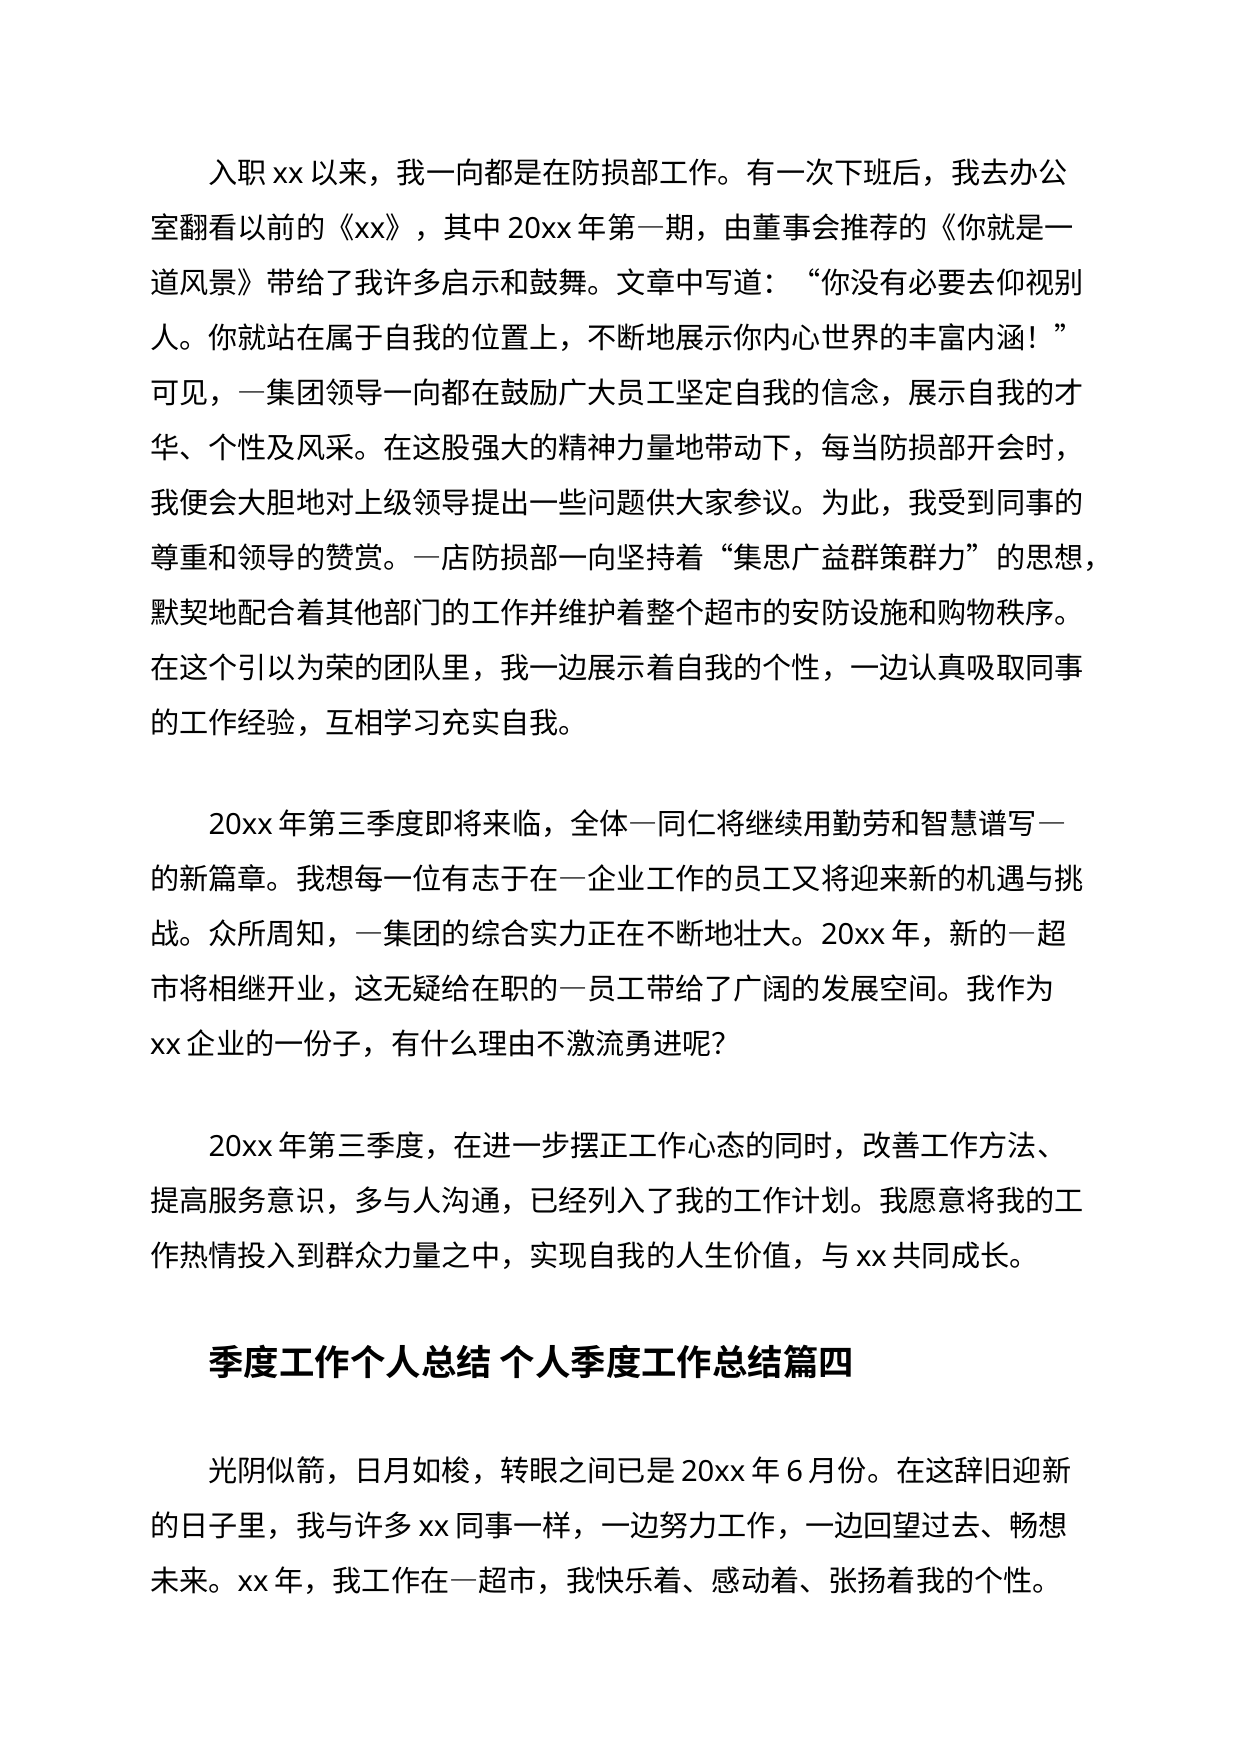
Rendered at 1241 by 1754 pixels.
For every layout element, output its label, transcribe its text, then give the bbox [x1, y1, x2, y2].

text 季度工作个人总结 个人季度工作总结篇四 [150, 1334, 1090, 1386]
text 20xx年第三季度，在进一步摆正工作心态的同时，改善工作方法、提高服务意识，多与人沟通，已经列入了我的工作计划。我愿意将我的工作热情投入到群众力量之中，实现自我的人生价值，与xx共同成长。 [150, 1123, 1090, 1275]
text 入职xx以来，我一向都是在防损部工作。有一次下班后，我去办公室翻看以前的《xx》，其中20xx年第—期，由董事会推荐的《你就是一道风景》带给了我许多启示和鼓舞。文章中写道：“你没有必要去仰视别人。你就站在属于自我的位置上，不断地展示你内心世界的丰富内涵！”可见，—集团领导一向都在鼓励广大员工坚定自我的信念，展示自我的才华、个性及风采。在这股强大的精神力量地带动下，每当防损部开会时，我便会大胆地对上级领导提出一些问题供大家参议。为此，我受到同事的尊重和领导的赞赏。—店防损部一向坚持着“集思广益群策群力”的思想，默契地配合着其他部门的工作并维护着整个超市的安防设施和购物秩序。在这个引以为荣的团队里，我一边展示着自我的个性，一边认真吸取同事的工作经验，互相学习充实自我。 [150, 150, 1090, 741]
text 20xx年第三季度即将来临，全体—同仁将继续用勤劳和智慧谱写—的新篇章。我想每一位有志于在—企业工作的员工又将迎来新的机遇与挑战。众所周知，—集团的综合实力正在不断地壮大。20xx年，新的—超市将相继开业，这无疑给在职的—员工带给了广阔的发展空间。我作为xx企业的一份子，有什么理由不激流勇进呢？ [150, 801, 1090, 1063]
text 光阴似箭，日月如梭，转眼之间已是20xx年6月份。在这辞旧迎新的日子里，我与许多xx同事一样，一边努力工作，一边回望过去、畅想未来。xx年，我工作在—超市，我快乐着、感动着、张扬着我的个性。 [150, 1448, 1090, 1600]
